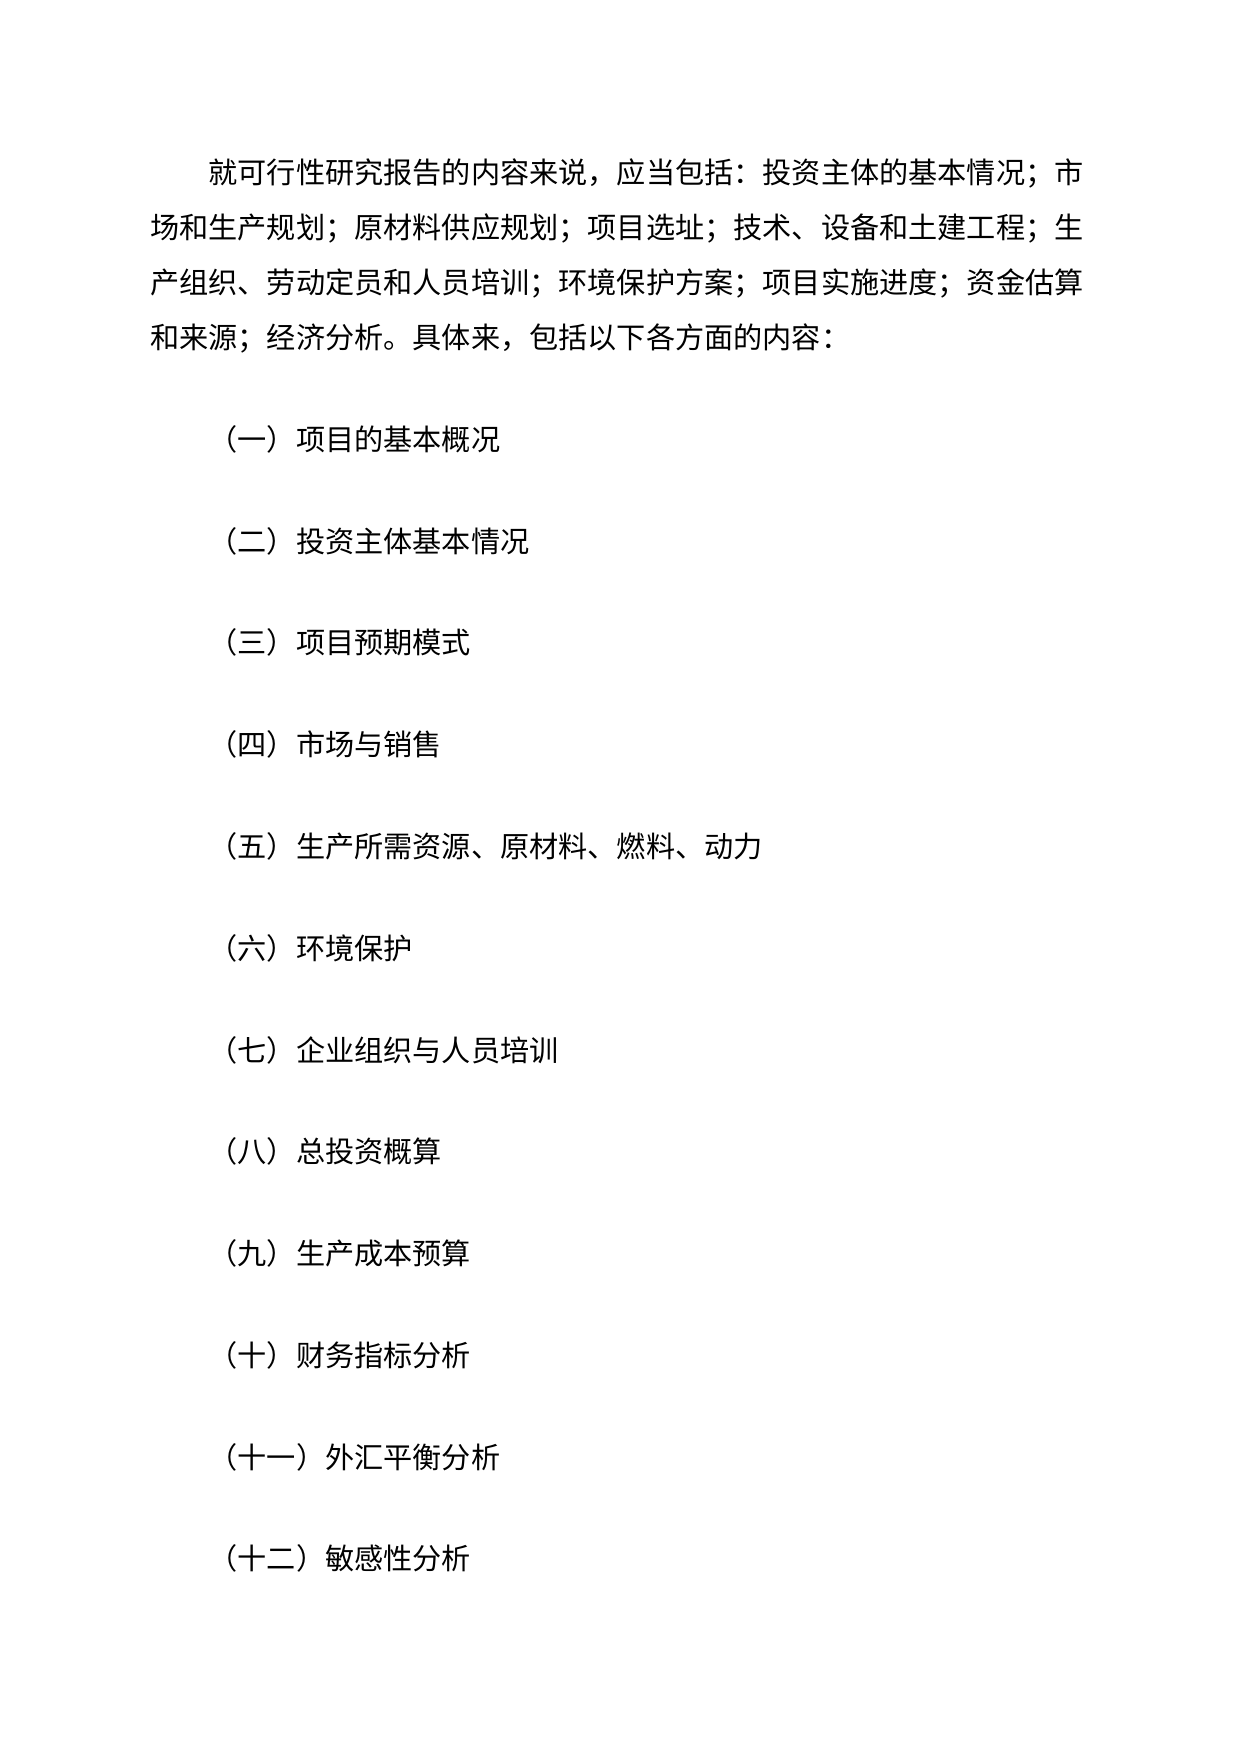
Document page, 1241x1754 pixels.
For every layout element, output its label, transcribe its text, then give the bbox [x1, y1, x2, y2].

text 就可行性研究报告的内容来说，应当包括：投资主体的基本情况；市场和生产规划；原材料供应规划；项目选址；技术、设备和土建工程；生产组织、劳动定员和人员培训；环境保护方案；项目实施进度；资金估算和来源；经济分析。具体来，包括以下各方面的内容： [150, 150, 1090, 357]
text （七）企业组织与人员培训 [150, 1027, 1090, 1069]
text （十二）敏感性分析 [150, 1536, 1090, 1578]
text （三）项目预期模式 [150, 620, 1090, 662]
text （六）环境保护 [150, 925, 1090, 968]
text （十一）外汇平衡分析 [150, 1434, 1090, 1476]
text （八）总投资概算 [150, 1129, 1090, 1171]
text （四）市场与销售 [150, 722, 1090, 764]
text （五）生产所需资源、原材料、燃料、动力 [150, 823, 1090, 866]
text （二）投资主体基本情况 [150, 518, 1090, 561]
text （一）项目的基本概况 [150, 416, 1090, 459]
text （九）生产成本预算 [150, 1231, 1090, 1273]
text （十）财务指标分析 [150, 1332, 1090, 1375]
